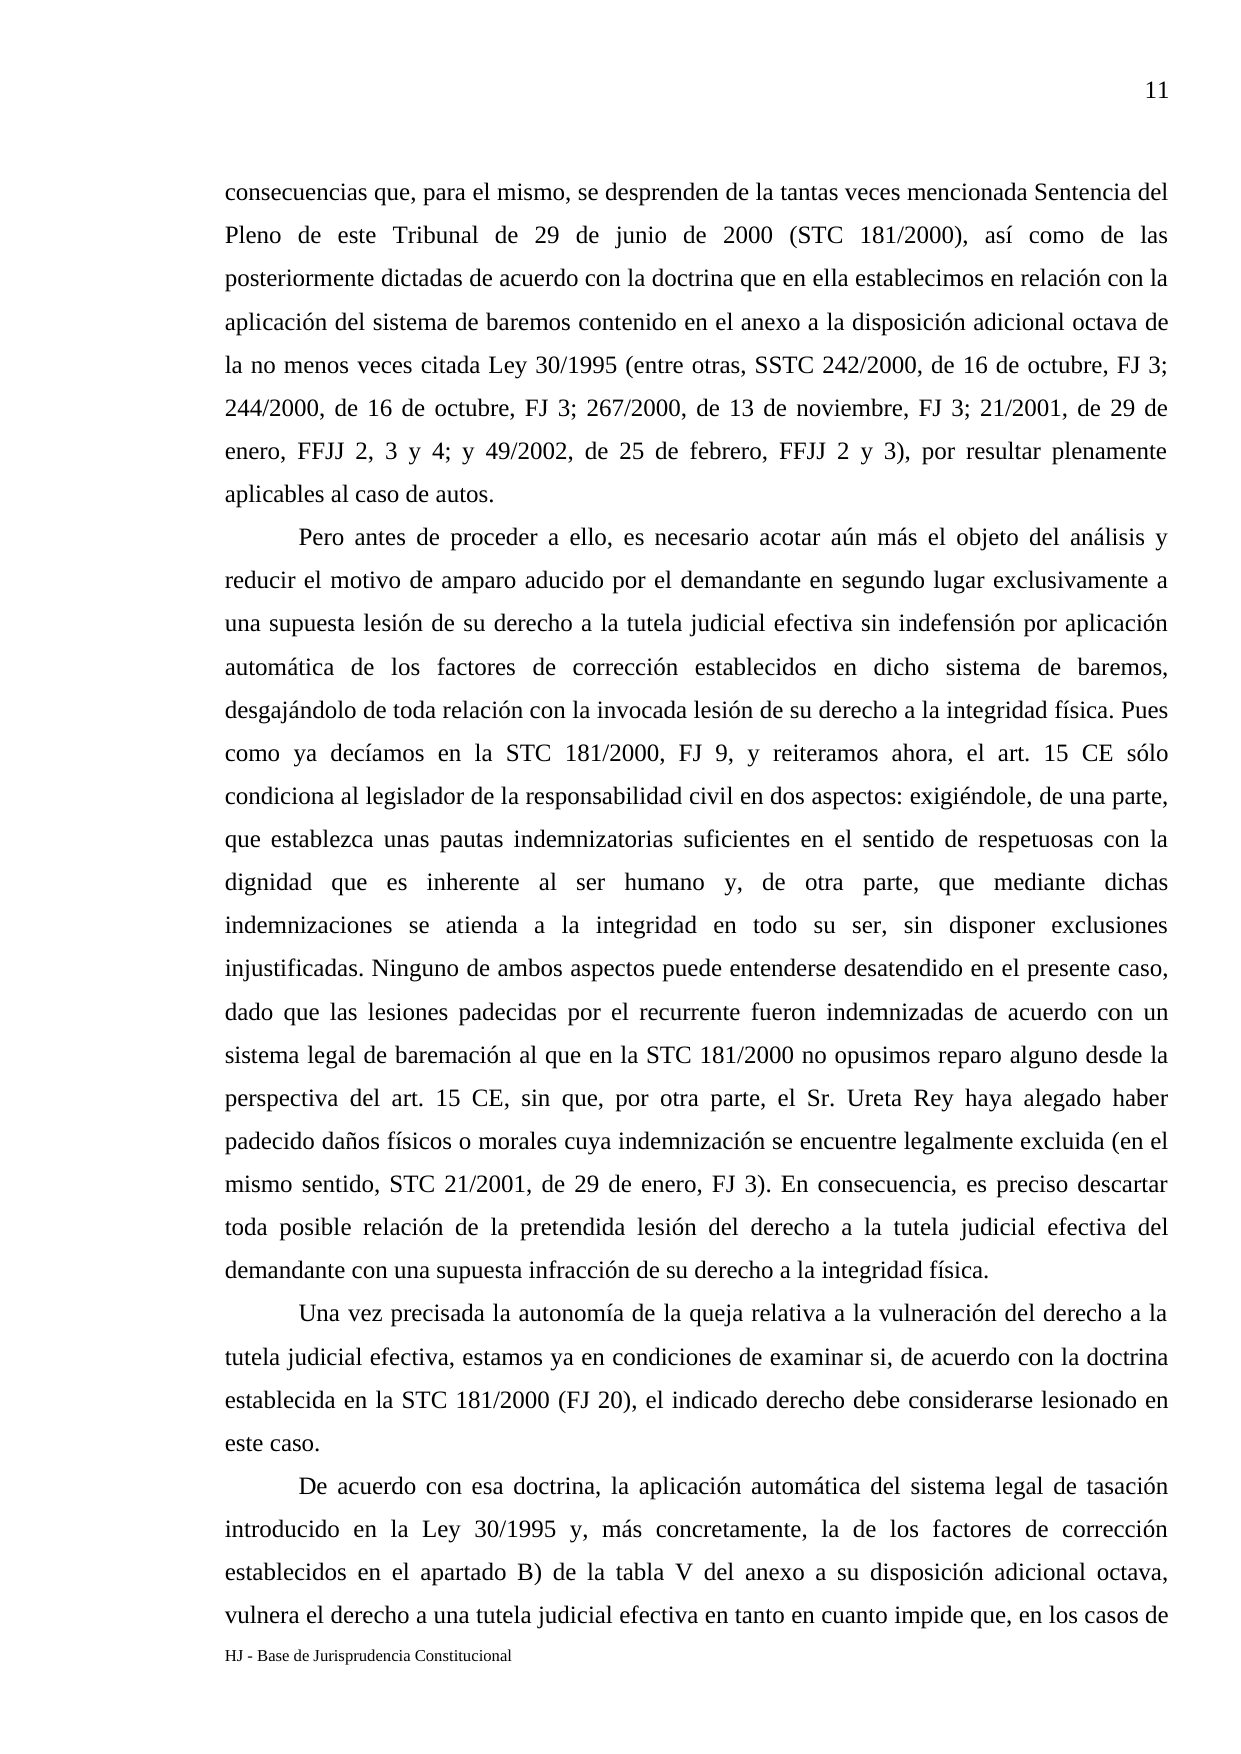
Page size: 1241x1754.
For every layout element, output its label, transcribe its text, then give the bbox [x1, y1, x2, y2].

text Pero antes de proceder a ello, es necesario acotar aún más el objeto del análisis y reducir el motivo de amparo aducido por el demandante en segundo lugar exclusivamente a una supuesta lesión de su derecho a la tutela judicial efectiva sin indefensión por aplicación automática de los factores de corrección establecidos en dicho sistema de baremos, desgajándolo de toda relación con la invocada lesión de su derecho a la integridad física. Pues como ya decíamos en la STC 181/2000, FJ 9, y reiteramos ahora, el art. 15 CE sólo condiciona al legislador de la responsabilidad civil en dos aspectos: exigiéndole, de una parte, que establezca unas pautas indemnizatorias suficientes en el sentido de respetuosas con la dignidad que es inherente al ser humano y, de otra parte, que mediante dichas indemnizaciones se atienda a la integridad en todo su ser, sin disponer exclusiones injustificadas. Ninguno de ambos aspectos puede entenderse desatendido en el presente caso, dado que las lesiones padecidas por el recurrente fueron indemnizadas de acuerdo con un sistema legal de baremación al que en la STC 181/2000 no opusimos reparo alguno desde la perspectiva del art. 15 CE, sin que, por otra parte, el Sr. Ureta Rey haya alegado haber padecido daños físicos o morales cuya indemnización se encuentre legalmente excluida (en el mismo sentido, STC 21/2001, de 29 de enero, FJ 3). En consecuencia, es preciso descartar toda posible relación de la pretendida lesión del derecho a la tutela judicial efectiva del demandante con una supuesta infracción de su derecho a la integridad física. [224, 522, 1169, 1284]
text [224, 177, 1169, 508]
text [224, 1471, 1169, 1629]
text Una vez precisada la autonomía de la queja relativa a la vulneración del derecho a la tutela judicial efectiva, estamos ya en condiciones de examinar si, de acuerdo con la doctrina establecida en la STC 181/2000 (FJ 20), el indicado derecho debe considerarse lesionado en este caso. [224, 1298, 1169, 1457]
